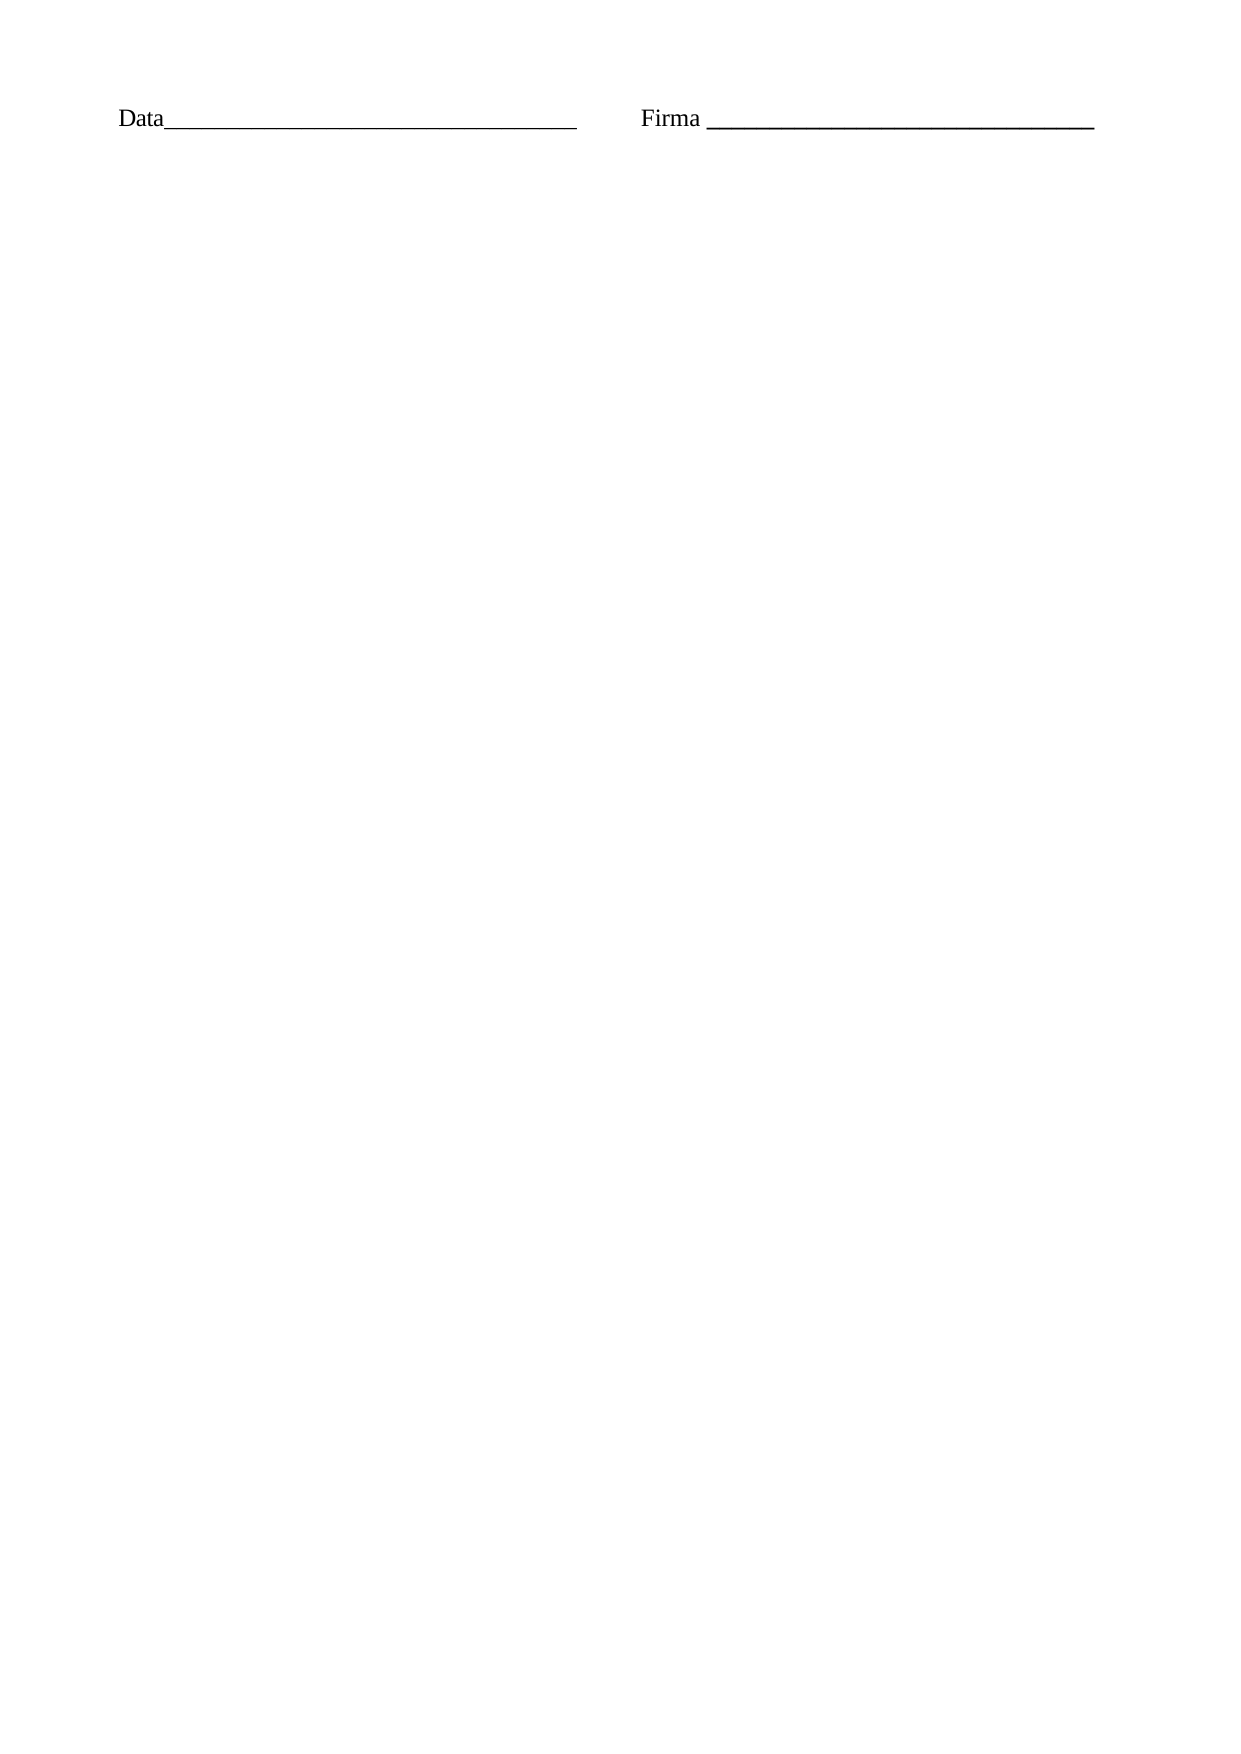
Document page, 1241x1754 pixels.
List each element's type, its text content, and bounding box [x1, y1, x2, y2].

text Data_________________________________ Firma _______________________________ [118, 103, 1122, 132]
